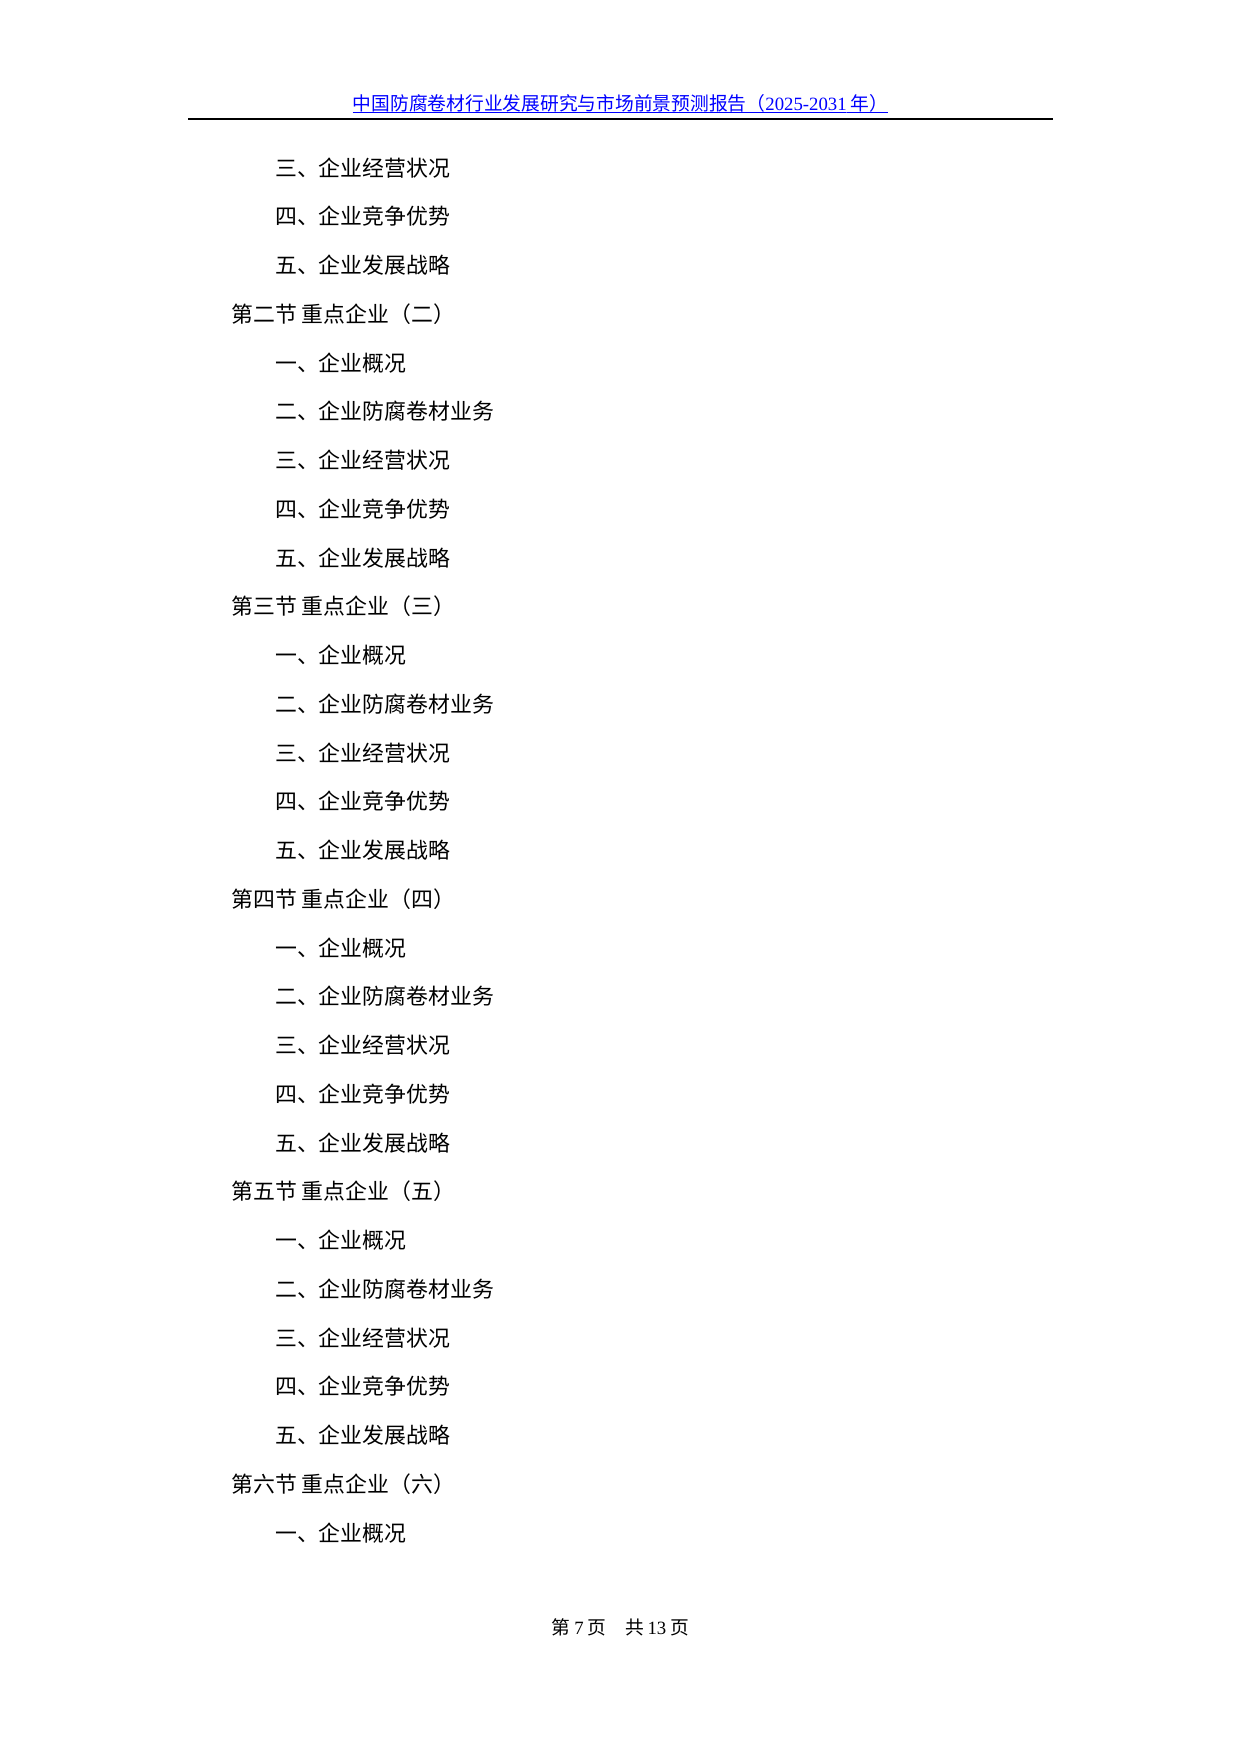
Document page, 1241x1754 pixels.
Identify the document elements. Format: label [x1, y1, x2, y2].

text [187, 150, 1053, 1548]
